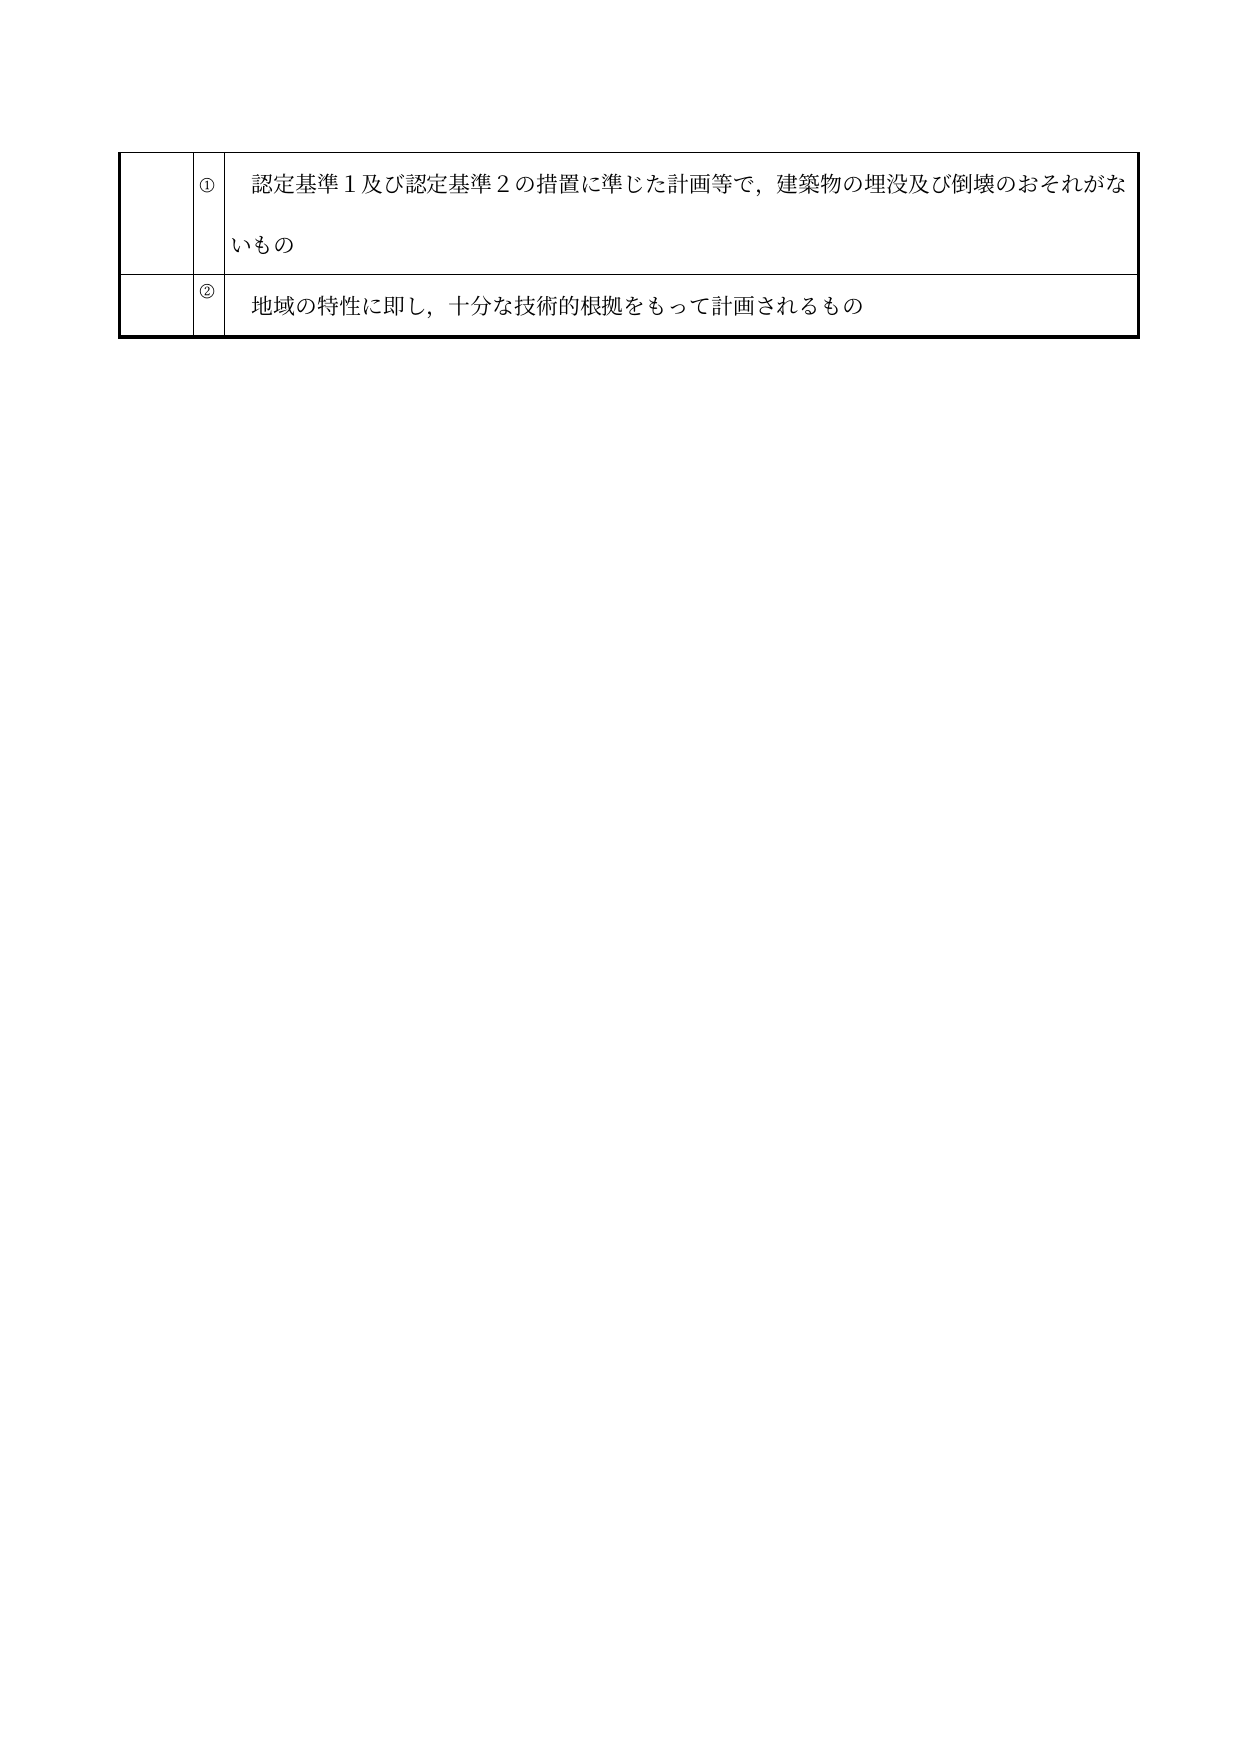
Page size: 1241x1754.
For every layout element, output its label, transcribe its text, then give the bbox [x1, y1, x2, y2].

table_cell [194, 275, 224, 335]
table_cell [194, 153, 224, 274]
table_cell [121, 275, 193, 335]
table_cell 地域の特性に即し，十分な技術的根拠をもって計画されるもの [225, 275, 1137, 335]
table_cell [121, 153, 193, 274]
table_cell 認定基準１及び認定基準２の措置に準じた計画等で，建築物の埋没及び倒壊のおそれがないもの [225, 153, 1137, 274]
